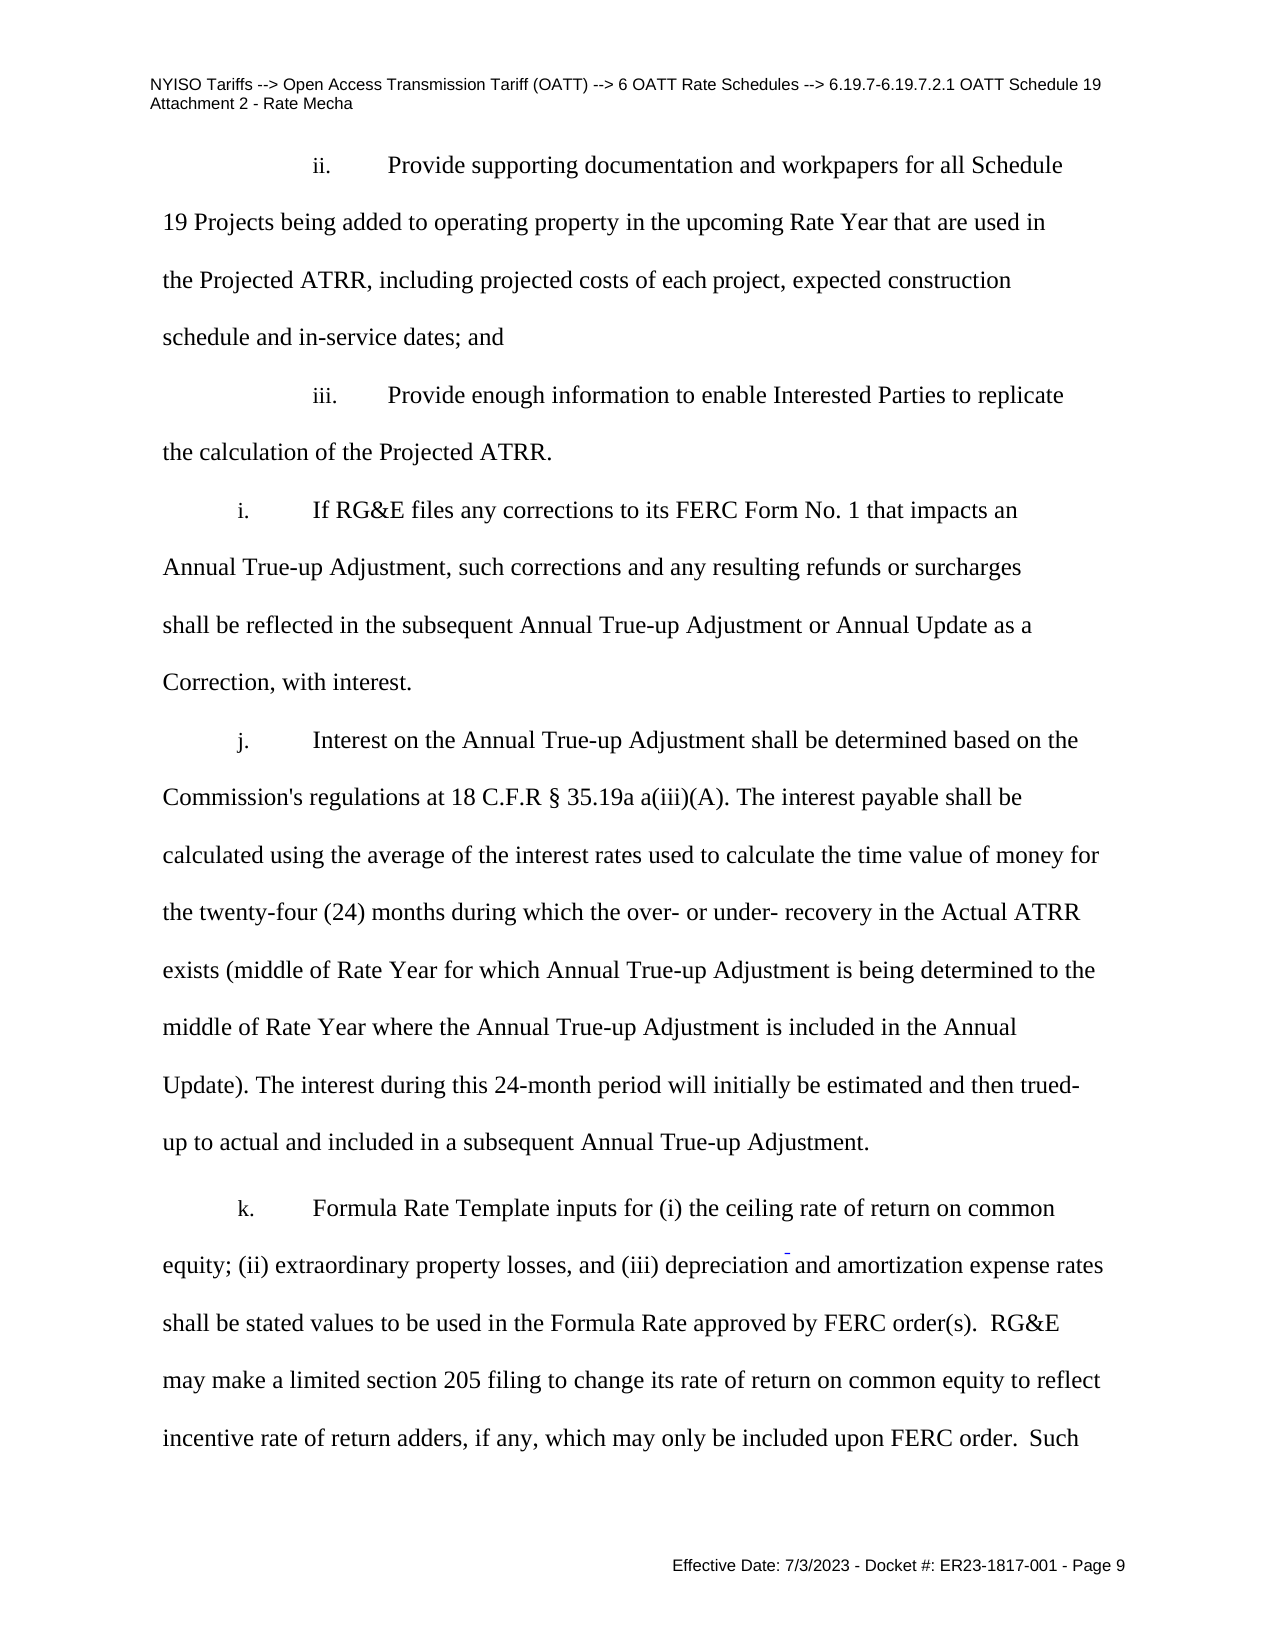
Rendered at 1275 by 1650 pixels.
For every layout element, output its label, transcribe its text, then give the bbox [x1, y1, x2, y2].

list Provide supporting documentation and workpapers for all Schedule 19 Projects being added to operating property in the upcoming Rate Year that are used in the Projected ATRR, including projected costs of each project, expected construction schedule and in-service dates; and [162, 150, 1063, 351]
list Interest on the Annual True-up Adjustment shall be determined based on the Commission's regulations at 18 C.F.R § 35.19a a(iii)(A). The interest payable shall be calculated using the average of the interest rates used to calculate the time value of money for the twenty-four (24) months during which the over- or under- recovery in the Actual ATRR exists (middle of Rate Year for which Annual True-up Adjustment is being determined to the middle of Rate Year where the Annual True-up Adjustment is included in the Annual Update). The interest during this 24-month period will initially be estimated and then trued-up to actual and included in a subsequent Annual True-up Adjustment. [162, 725, 1104, 1156]
list If RG&E files any corrections to its FERC Form No. 1 that impacts an Annual True-up Adjustment, such corrections and any resulting refunds or surcharges shall be reflected in the subsequent Annual True-up Adjustment or Annual Update as a Correction, with interest. [162, 495, 1074, 696]
list Provide enough information to enable Interested Parties to replicate the calculation of the Projected ATRR. [162, 380, 1097, 466]
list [162, 1193, 1105, 1451]
